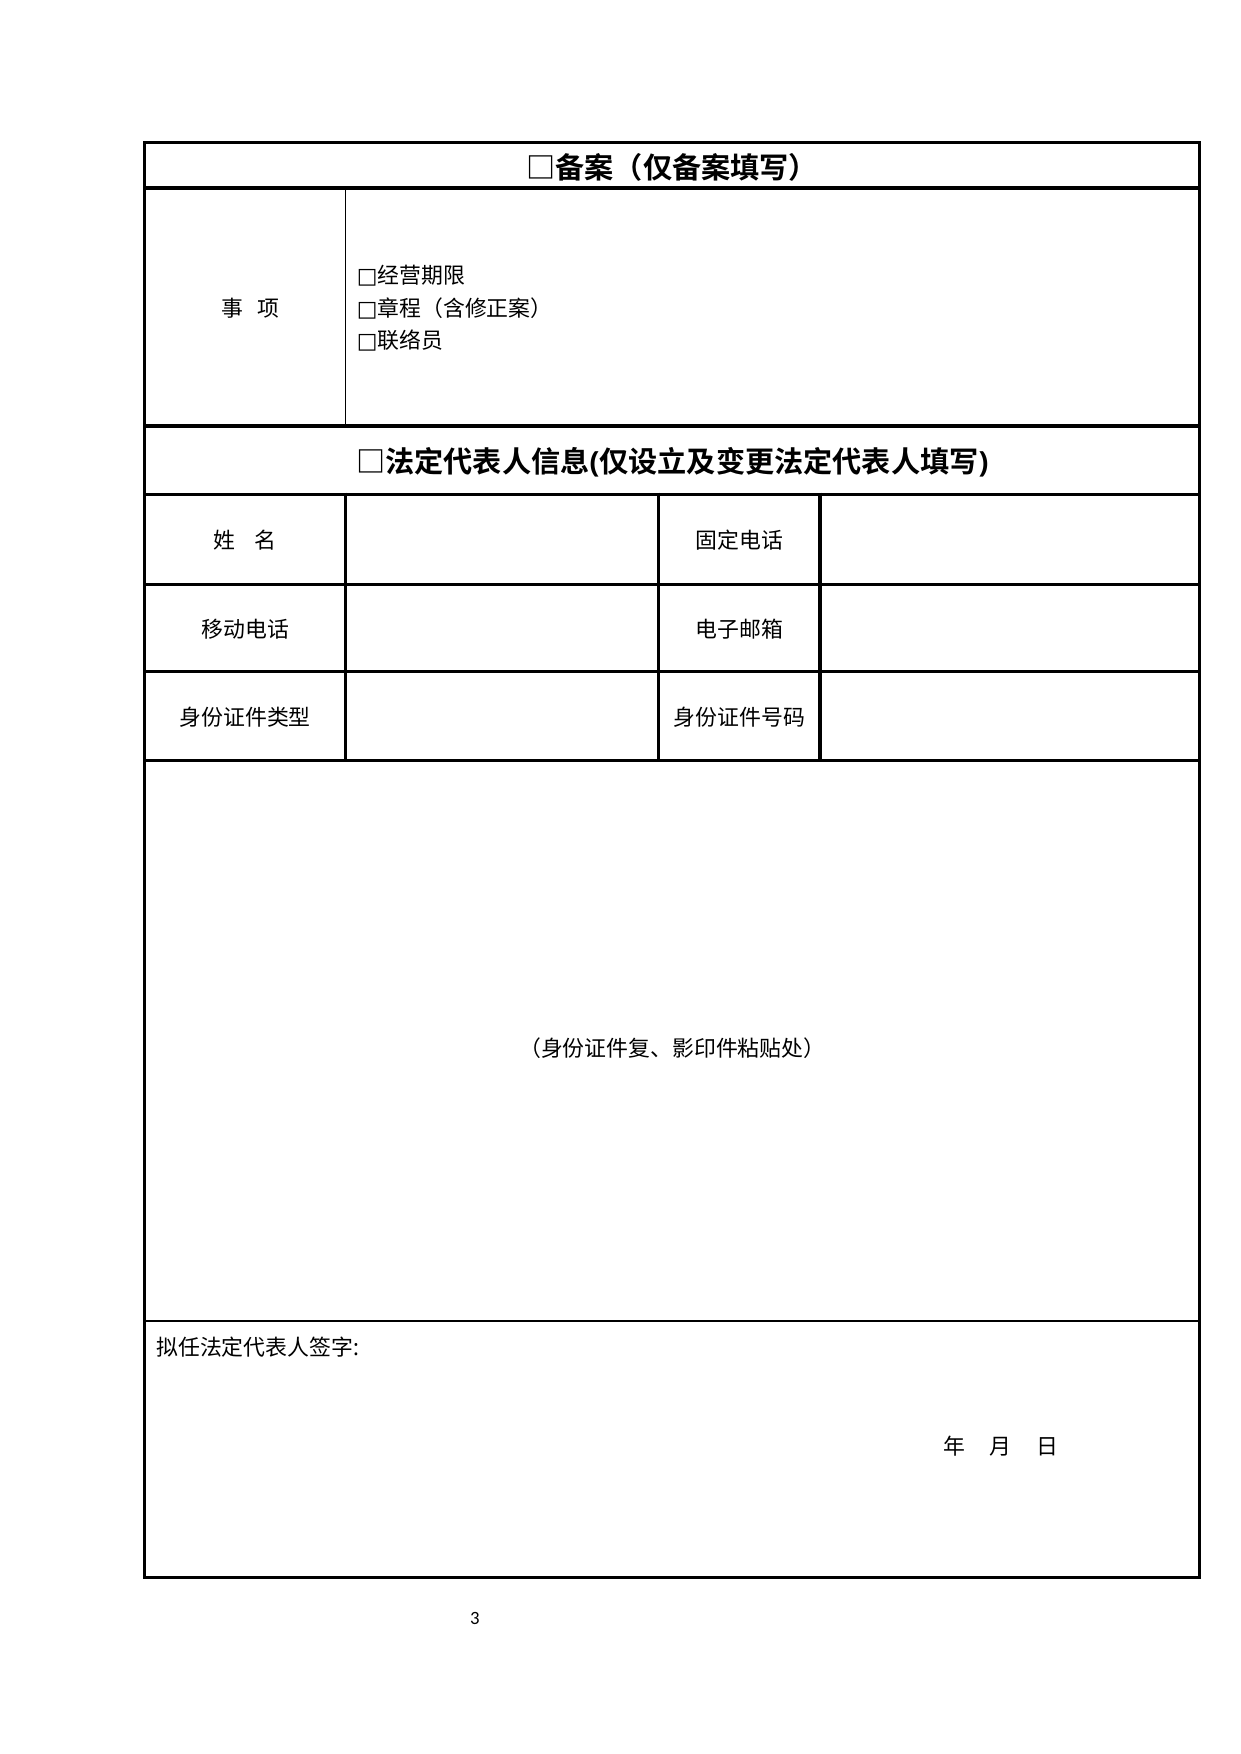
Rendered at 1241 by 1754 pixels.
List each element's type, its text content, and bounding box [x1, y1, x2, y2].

table_cell 拟任法定代表人签字: 年 月 日 [146, 1322, 1198, 1576]
table_cell 身份证件号码 [660, 673, 818, 758]
table_cell □备案（仅备案填写） [146, 144, 1198, 186]
table_cell 电子邮箱 [660, 586, 818, 669]
table_cell □经营期限 □章程（含修正案） □联络员 [346, 190, 1198, 424]
table_cell [347, 586, 657, 669]
table_cell [822, 673, 1198, 758]
table_cell 身份证件类型 [146, 673, 344, 758]
table_cell [347, 496, 657, 583]
table_cell [822, 586, 1198, 669]
table_cell 固定电话 [660, 496, 818, 583]
table_cell 事 项 [146, 190, 345, 424]
table_cell [822, 496, 1198, 583]
table_cell 移动电话 [146, 586, 344, 669]
table_cell 姓 名 [146, 496, 344, 583]
table_cell （身份证件复、影印件粘贴处） [146, 762, 1198, 1320]
table_cell □法定代表人信息(仅设立及变更法定代表人填写) [146, 428, 1198, 492]
table_cell [347, 673, 657, 758]
